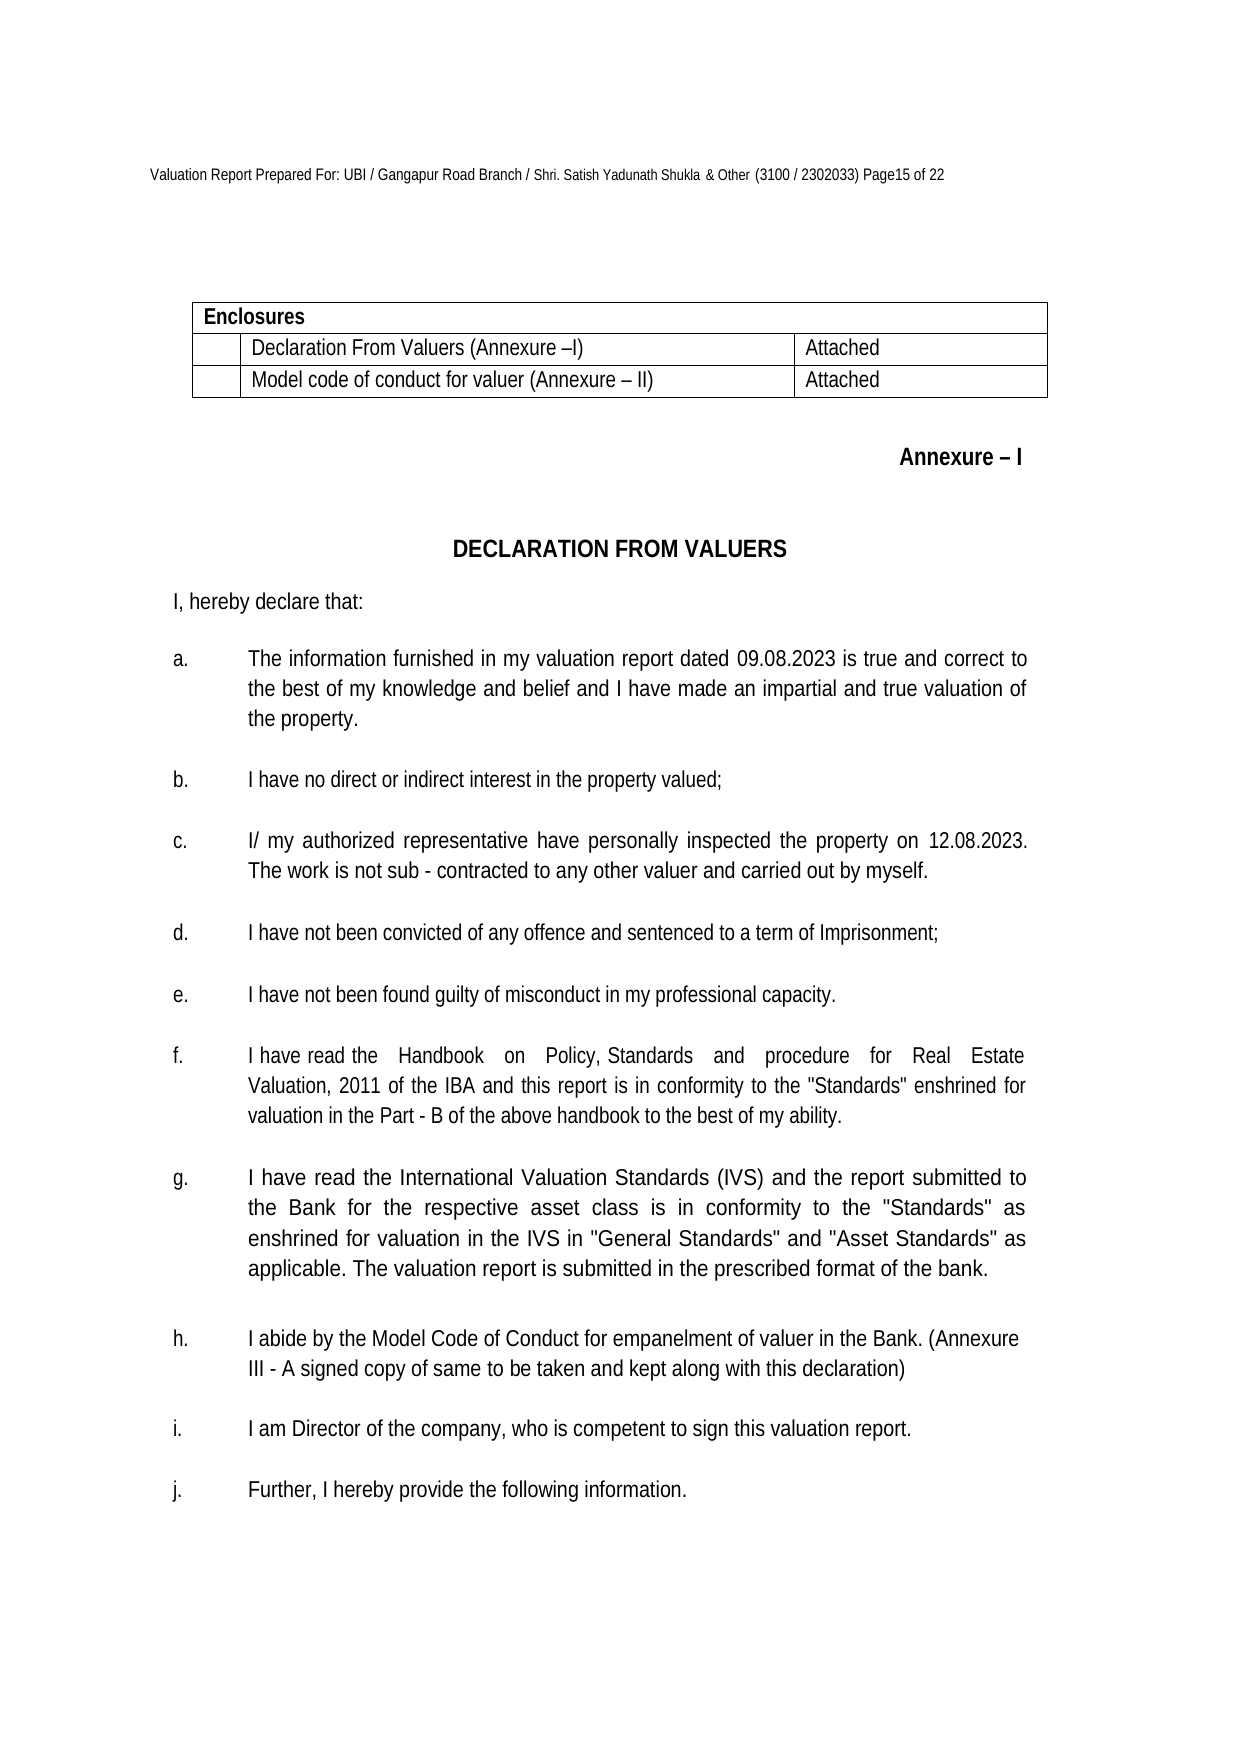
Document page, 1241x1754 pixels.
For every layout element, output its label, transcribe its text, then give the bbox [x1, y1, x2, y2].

text Annexure – I [150, 442, 1022, 471]
text DECLARATION FROM VALUERS [150, 534, 1090, 562]
list I have no direct or indirect interest in the property valued; [173, 766, 1028, 792]
list I am Director of the company, who is competent to sign this valuation report. [173, 1415, 1021, 1442]
list I abide by the Model Code of Conduct for empanelment of valuer in the Bank. (Annexure III - A signed copy of same to be taken and kept along with this declaration) [173, 1325, 1021, 1381]
table_cell Model code of conduct for valuer (Annexure – II) [241, 366, 794, 397]
list I have not been convicted of any offence and sentenced to a term of Imprisonment; [173, 919, 1028, 945]
table_cell Declaration From Valuers (Annexure –I) [241, 334, 794, 365]
table_cell [193, 334, 240, 365]
list I/ my authorized representative have personally inspected the property on 12.08.2023. The work is not sub - contracted to any other valuer and carried out by myself. [173, 827, 1028, 884]
list I have read the Handbook on Policy, Standards and procedure for Real Estate Valuation, 2011 of the IBA and this report is in conformity to the "Standards" enshrined for valuation in the Part - B of the above handbook to the best of my ability. [173, 1042, 1028, 1129]
text I, hereby declare that: [173, 588, 1090, 614]
table_cell Attached [795, 366, 1047, 397]
list Further, I hereby provide the following information. [173, 1476, 1021, 1502]
list I have read the International Valuation Standards (IVS) and the report submitted to the Bank for the respective asset class is in conformity to the "Standards" as enshrined for valuation in the IVS in "General Standards" and "Asset Standards" as applicable. The valuation report is submitted in the prescribed format of the bank. [173, 1164, 1028, 1281]
table_cell [193, 366, 240, 397]
list I have not been found guilty of misconduct in my professional capacity. [173, 981, 1028, 1007]
table_header Enclosures [193, 303, 1047, 333]
list The information furnished in my valuation report dated 09.08.2023 is true and correct to the best of my knowledge and belief and I have made an impartial and true valuation of the property. [173, 645, 1028, 732]
table_cell Attached [795, 334, 1047, 365]
